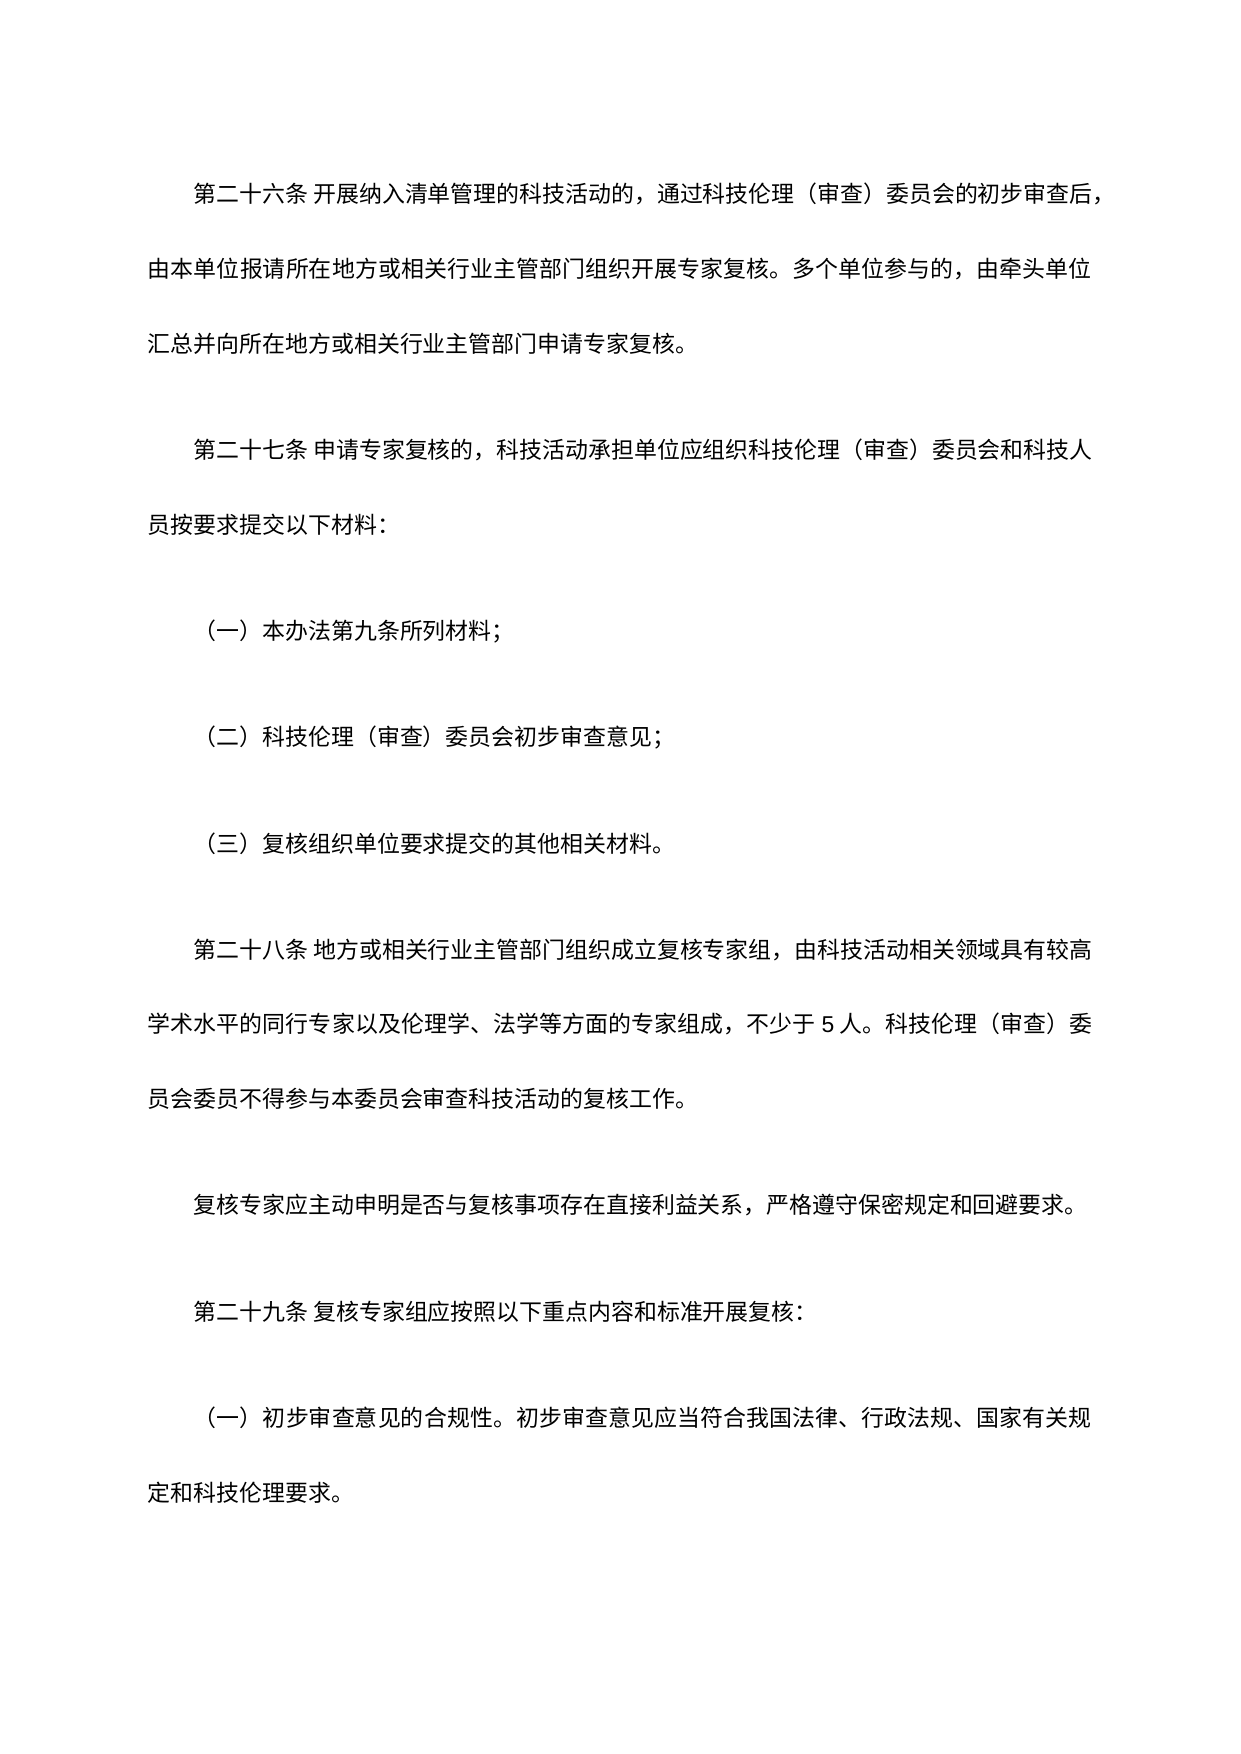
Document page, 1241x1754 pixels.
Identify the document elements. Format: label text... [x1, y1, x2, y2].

text （二）科技伦理（审查）委员会初步审查意见； [148, 703, 1092, 768]
text （一）初步审查意见的合规性。初步审查意见应当符合我国法律、行政法规、国家有关规定和科技伦理要求。 [148, 1384, 1092, 1524]
text 复核专家应主动申明是否与复核事项存在直接利益关系，严格遵守保密规定和回避要求。 [148, 1171, 1092, 1236]
text （一）本办法第九条所列材料； [148, 597, 1092, 662]
text 第二十七条 申请专家复核的，科技活动承担单位应组织科技伦理（审查）委员会和科技人员按要求提交以下材料： [148, 416, 1092, 556]
text 第二十九条 复核专家组应按照以下重点内容和标准开展复核： [148, 1278, 1092, 1343]
text 第二十八条 地方或相关行业主管部门组织成立复核专家组，由科技活动相关领域具有较高学术水平的同行专家以及伦理学、法学等方面的专家组成，不少于5人。科技伦理（审查）委员会委员不得参与本委员会审查科技活动的复核工作。 [148, 916, 1092, 1130]
text 第二十六条 开展纳入清单管理的科技活动的，通过科技伦理（审查）委员会的初步审查后，由本单位报请所在地方或相关行业主管部门组织开展专家复核。多个单位参与的，由牵头单位汇总并向所在地方或相关行业主管部门申请专家复核。 [148, 161, 1092, 375]
text （三）复核组织单位要求提交的其他相关材料。 [148, 809, 1092, 874]
